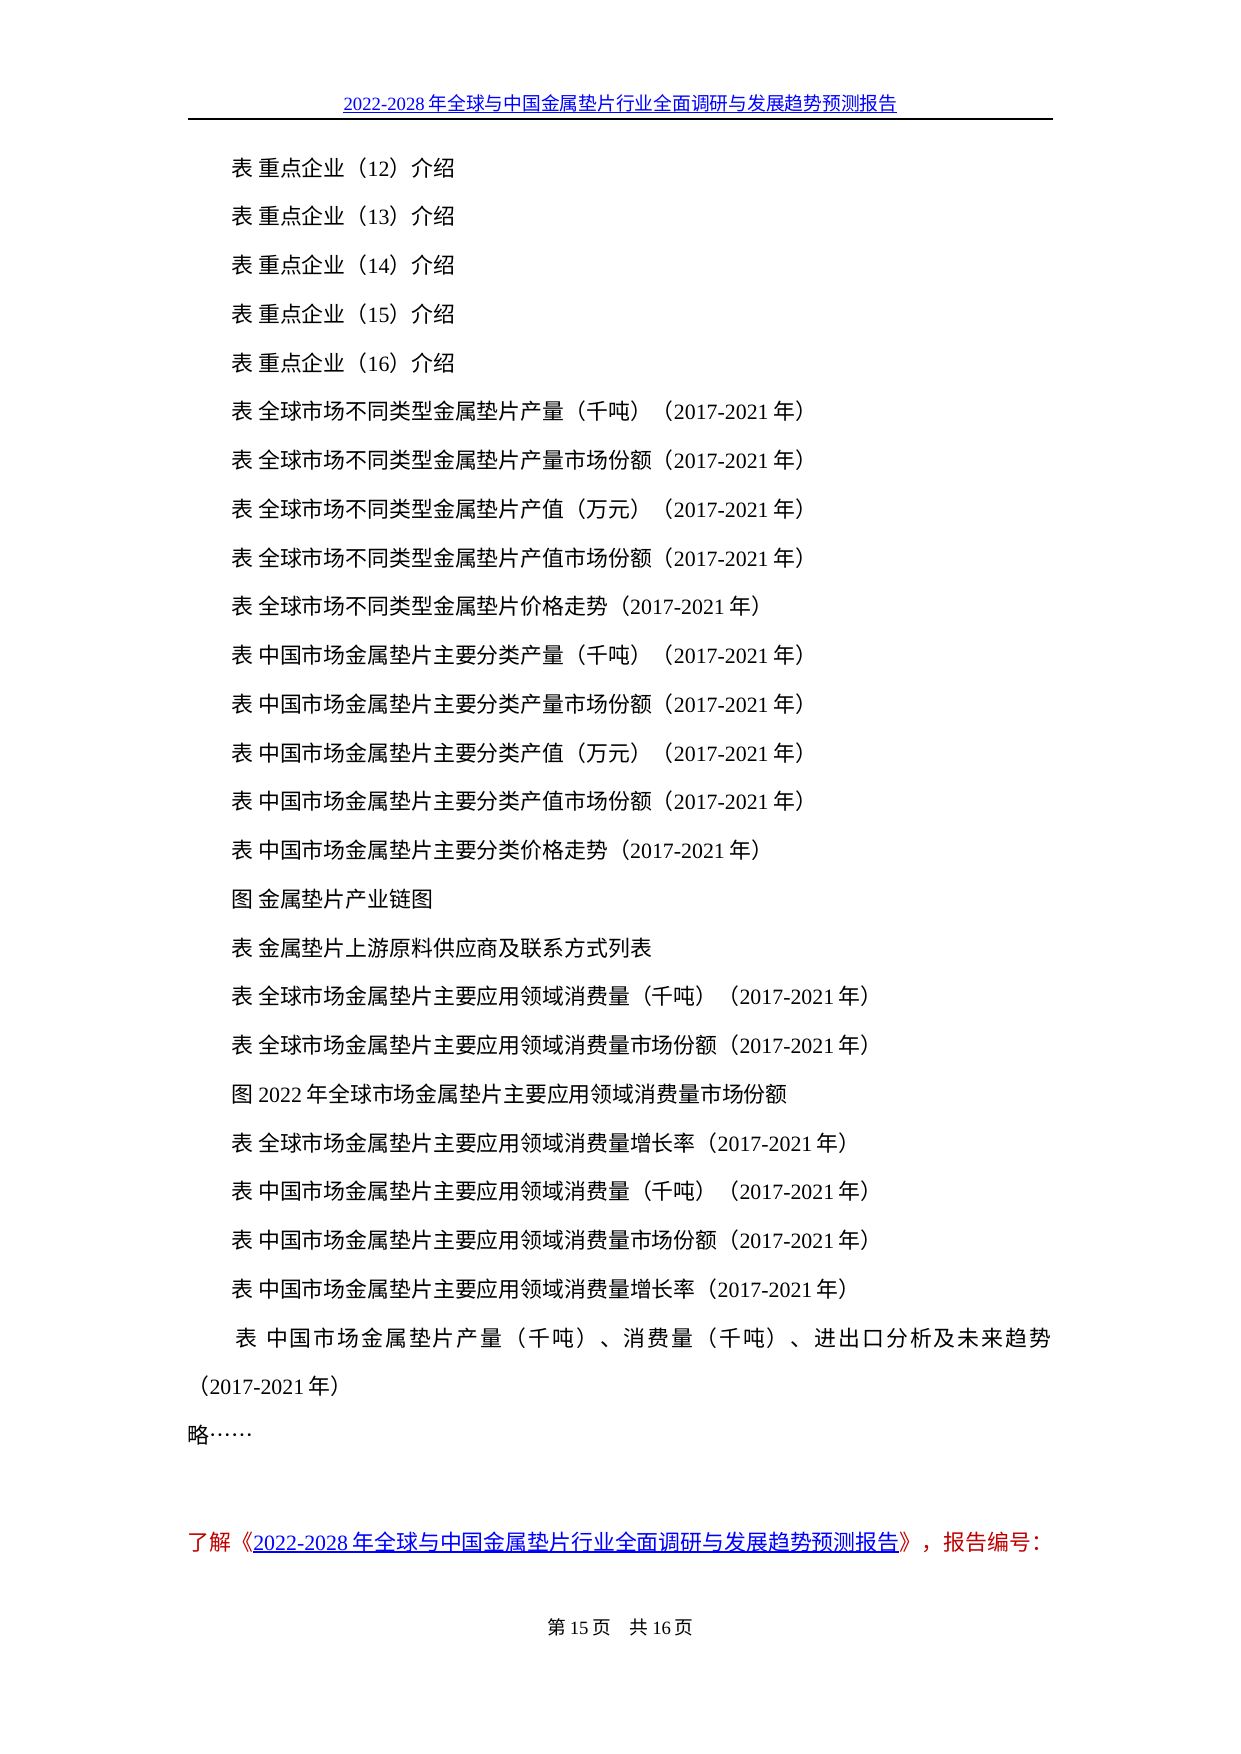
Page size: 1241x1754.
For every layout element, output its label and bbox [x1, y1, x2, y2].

text [187, 1524, 1053, 1557]
text [187, 150, 1053, 1450]
